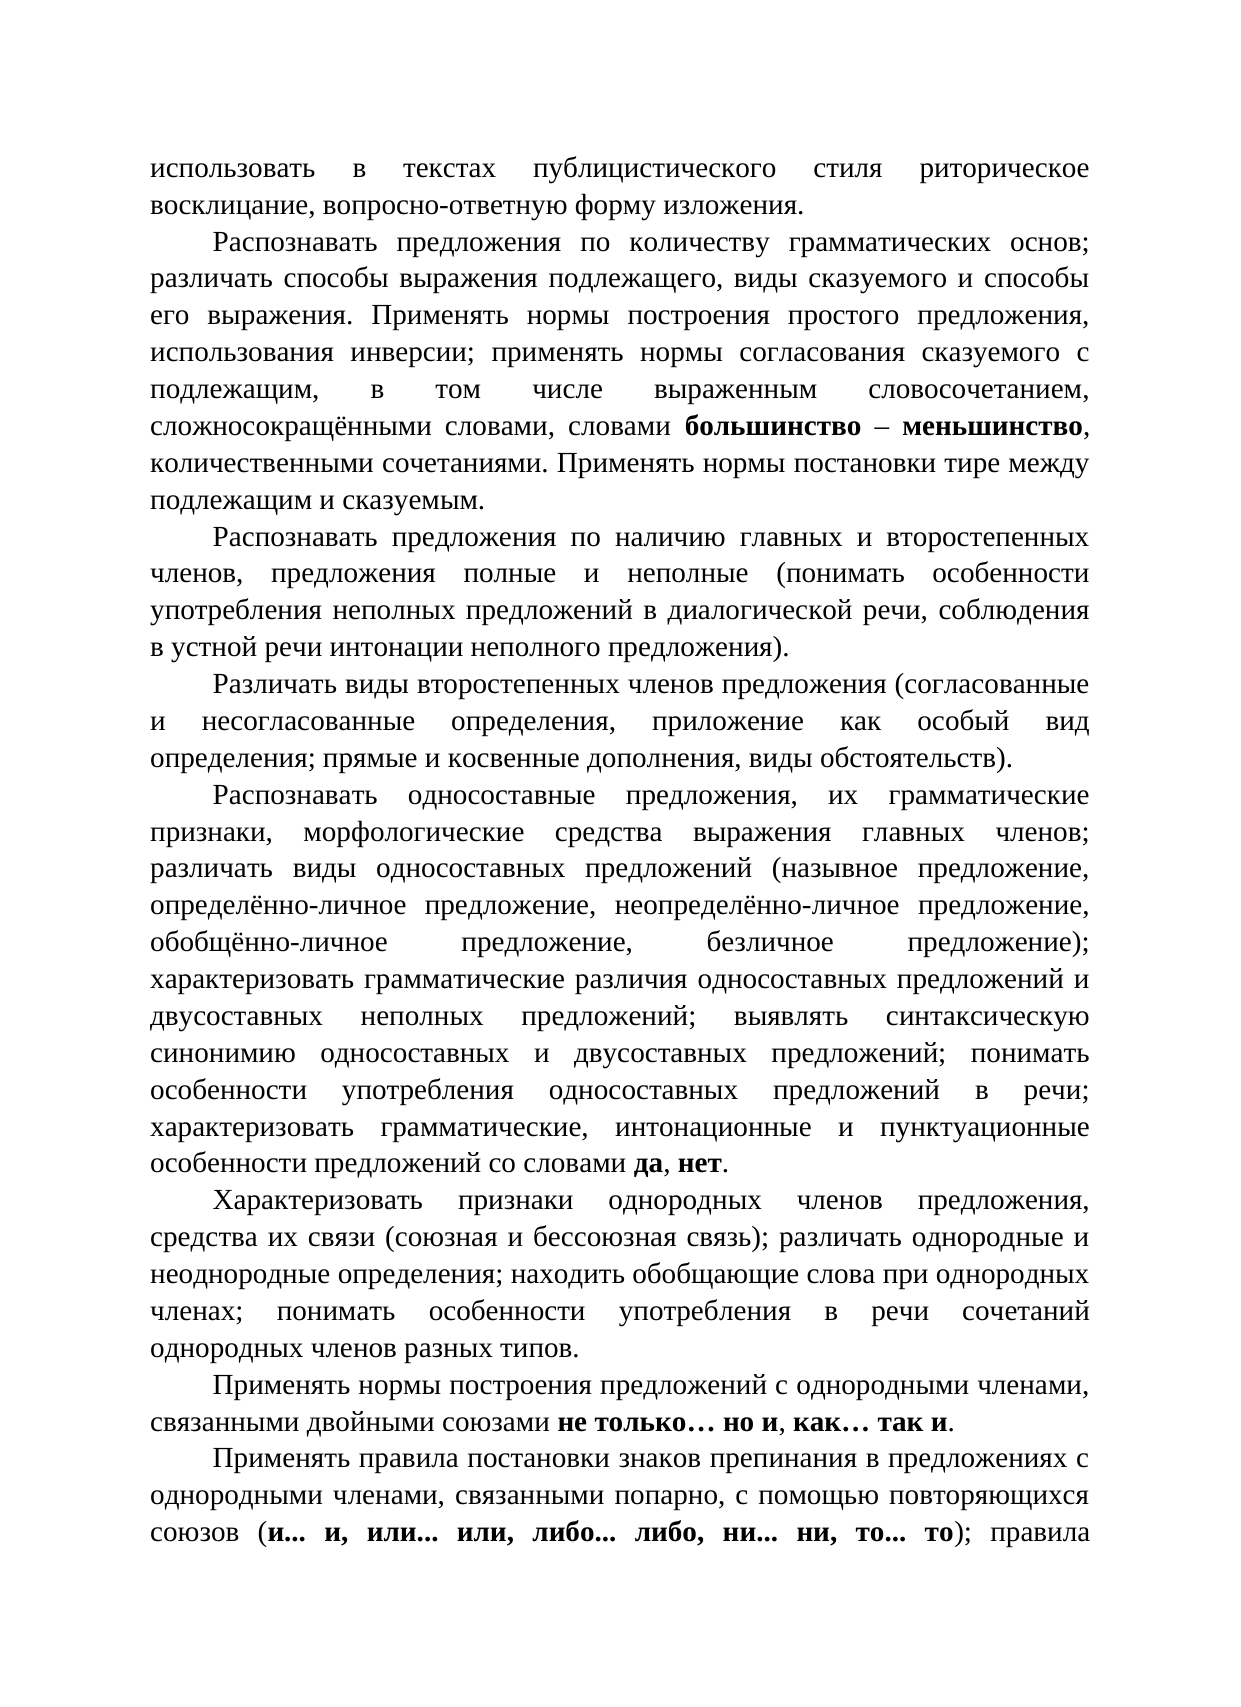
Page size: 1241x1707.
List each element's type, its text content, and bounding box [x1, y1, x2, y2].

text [150, 150, 1090, 220]
text Распознавать предложения по наличию главных и второстепенных членов, предложения полные и неполные (понимать особенности употребления неполных предложений в диалогической речи, соблюдения в устной речи интонации неполного предложения). [150, 519, 1090, 663]
text Характеризовать признаки однородных членов предложения, средства их связи (союзная и бессоюзная связь); различать однородные и неоднородные определения; находить обобщающие слова при однородных членах; понимать особенности употреб­ления в речи сочетаний однородных членов разных типов. [150, 1182, 1090, 1363]
text Распознавать односоставные предложения, их грамматические признаки, морфологические средства выражения главных членов; различать виды односоставных предложений (назывное предложение, определённо-личное предложение, неопределённо-личное предложение, обобщённо-личное предложение, безличное предложение); характеризовать грамматические различия односоставных предложений и двусоставных неполных предложений; выявлять синтаксическую синонимию односоставных и двусоставных предложений; понимать особенности употребления односоставных предложений в речи; характеризовать грамматические, интонационные и пунктуационные особенности предложений со словами да, нет. [150, 777, 1090, 1179]
text Различать виды второстепенных членов предложения (согласованные и несогласованные определения, приложение как особый вид определения; прямые и косвенные дополнения, виды обстоятельств). [150, 666, 1090, 773]
text Применять нормы построения предложений с однородными членами, связанными двойными союзами не только… но и, как… так и. [150, 1367, 1090, 1437]
text Распознавать предложения по количеству грамматических основ; различать способы выражения подлежащего, виды сказуемого и способы его выражения. Применять нормы построения простого предложения, использования инверсии; применять нормы согласования сказуемого с подлежащим, в том числе выраженным словосочетанием, сложносокращёнными словами, словами большинство – меньшинство, количественными сочетаниями. Применять нормы постановки тире между подлежащим и сказуемым. [150, 224, 1090, 515]
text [150, 1441, 1090, 1548]
